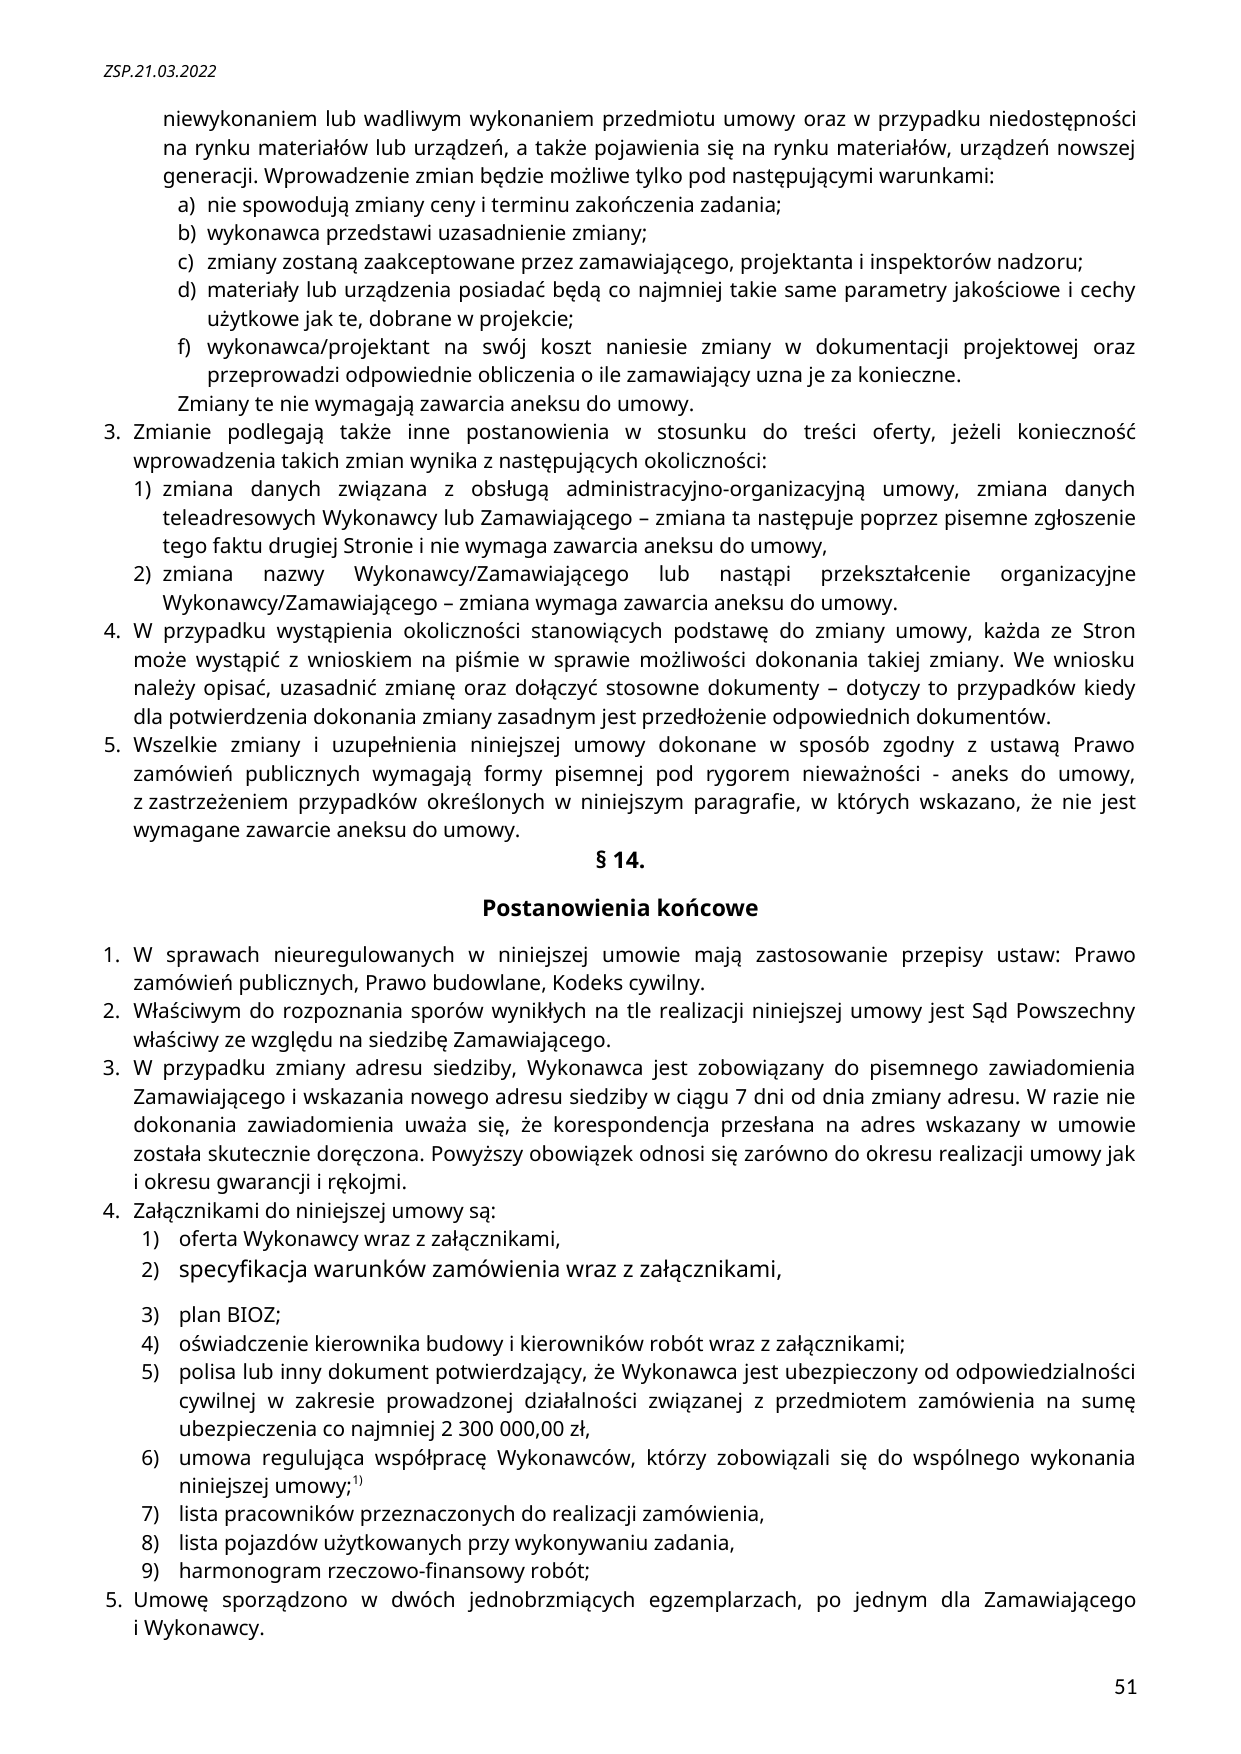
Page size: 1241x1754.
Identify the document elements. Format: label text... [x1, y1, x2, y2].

list polisa lub inny dokument potwierdzający, że Wykonawca jest ubezpieczony od odpowiedzialności cywilnej w zakresie prowadzonej działalności związanej z przedmiotem zamówienia na sumę ubezpieczenia co najmniej 2 300 000,00 zł, [141, 1357, 1137, 1443]
list Zmianie podlegają także inne postanowienia w stosunku do treści oferty, jeżeli konieczność wprowadzenia takich zmian wynika z następujących okoliczności: [103, 417, 1137, 474]
text d) materiały lub urządzenia posiadać będą co najmniej takie same parametry jakościowe i cechy użytkowe jak te, dobrane w projekcie; [177, 275, 1137, 332]
text c) zmiany zostaną zaakceptowane przez zamawiającego, projektanta i inspektorów nadzoru; [177, 247, 1137, 275]
list lista pojazdów użytkowanych przy wykonywaniu zadania, [141, 1528, 1137, 1556]
text § 14. [103, 844, 1137, 875]
text f) wykonawca/projektant na swój koszt naniesie zmiany w dokumentacji projektowej oraz przeprowadzi odpowiednie obliczenia o ile zamawiający uzna je za konieczne. [177, 332, 1137, 389]
list Wszelkie zmiany i uzupełnienia niniejszej umowy dokonane w sposób zgodny z ustawą Prawo zamówień publicznych wymagają formy pisemnej pod rygorem nieważności - aneks do umowy, z zastrzeżeniem przypadków określonych w niniejszym paragrafie, w których wskazano, że nie jest wymagane zawarcie aneksu do umowy. [103, 730, 1137, 844]
list W przypadku zmiany adresu siedziby, Wykonawca jest zobowiązany do pisemnego zawiadomienia Zamawiającego i wskazania nowego adresu siedziby w ciągu 7 dni od dnia zmiany adresu. W razie nie dokonania zawiadomienia uważa się, że korespondencja przesłana na adres wskazany w umowie została skutecznie doręczona. Powyższy obowiązek odnosi się zarówno do okresu realizacji umowy jak i okresu gwarancji i rękojmi. [103, 1053, 1137, 1196]
text b) wykonawca przedstawi uzasadnienie zmiany; [177, 218, 1137, 247]
list oferta Wykonawcy wraz z załącznikami, [141, 1224, 1137, 1253]
list W sprawach nieuregulowanych w niniejszej umowie mają zastosowanie przepisy ustaw: Prawo zamówień publicznych, Prawo budowlane, Kodeks cywilny. [103, 940, 1137, 997]
list lista pracowników przeznaczonych do realizacji zamówienia, [141, 1499, 1137, 1528]
list zmiana danych związana z obsługą administracyjno-organizacyjną umowy, zmiana danych teleadresowych Wykonawcy lub Zamawiającego – zmiana ta następuje poprzez pisemne zgłoszenie tego faktu drugiej Stronie i nie wymaga zawarcia aneksu do umowy, [133, 474, 1137, 559]
text a) nie spowodują zmiany ceny i terminu zakończenia zadania; [177, 190, 1137, 218]
list Załącznikami do niniejszej umowy są: [103, 1196, 1137, 1224]
text Zmiany te nie wymagają zawarcia aneksu do umowy. [177, 389, 1137, 417]
list harmonogram rzeczowo-finansowy robót; [141, 1556, 1137, 1585]
list specyfikacja warunków zamówienia wraz z załącznikami, [141, 1253, 1137, 1284]
list W przypadku wystąpienia okoliczności stanowiących podstawę do zmiany umowy, każda ze Stron może wystąpić z wnioskiem na piśmie w sprawie możliwości dokonania takiej zmiany. We wniosku należy opisać, uzasadnić zmianę oraz dołączyć stosowne dokumenty – dotyczy to przypadków kiedy dla potwierdzenia dokonania zmiany zasadnym jest przedłożenie odpowiednich dokumentów. [103, 616, 1137, 730]
list zmiana nazwy Wykonawcy/Zamawiającego lub nastąpi przekształcenie organizacyjne Wykonawcy/Zamawiającego – zmiana wymaga zawarcia aneksu do umowy. [133, 559, 1137, 616]
text Postanowienia końcowe [103, 892, 1137, 923]
list plan BIOZ; [141, 1301, 1137, 1329]
list oświadczenie kierownika budowy i kierowników robót wraz z załącznikami; [141, 1329, 1137, 1357]
list umowa regulująca współpracę Wykonawców, którzy zobowiązali się do wspólnego wykonania niniejszej umowy;1) [141, 1443, 1137, 1499]
list Umowę sporządzono w dwóch jednobrzmiących egzemplarzach, po jednym dla Zamawiającego i Wykonawcy. [105, 1585, 1137, 1642]
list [133, 104, 1137, 190]
list Właściwym do rozpoznania sporów wynikłych na tle realizacji niniejszej umowy jest Sąd Powszechny właściwy ze względu na siedzibę Zamawiającego. [103, 997, 1137, 1053]
